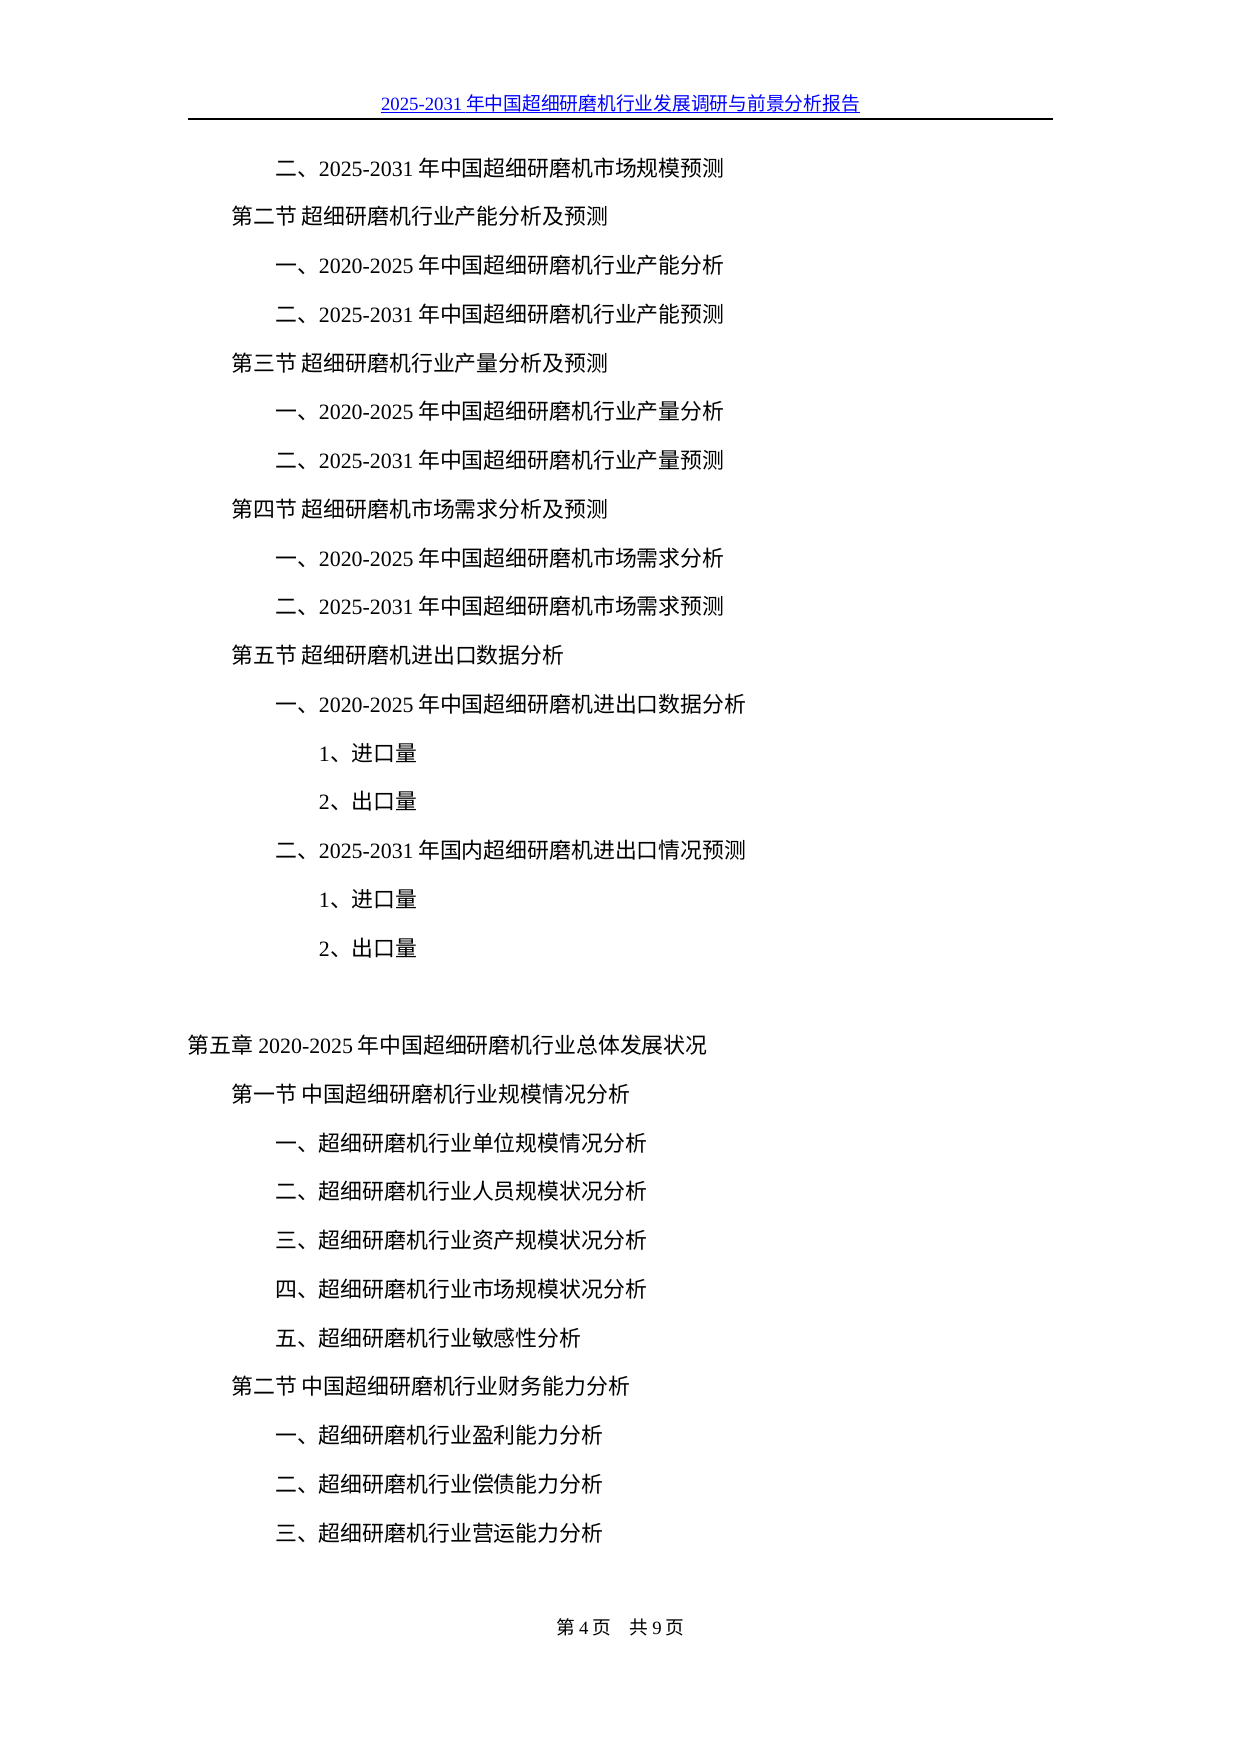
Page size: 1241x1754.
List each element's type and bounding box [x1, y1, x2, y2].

text [187, 150, 1053, 1548]
